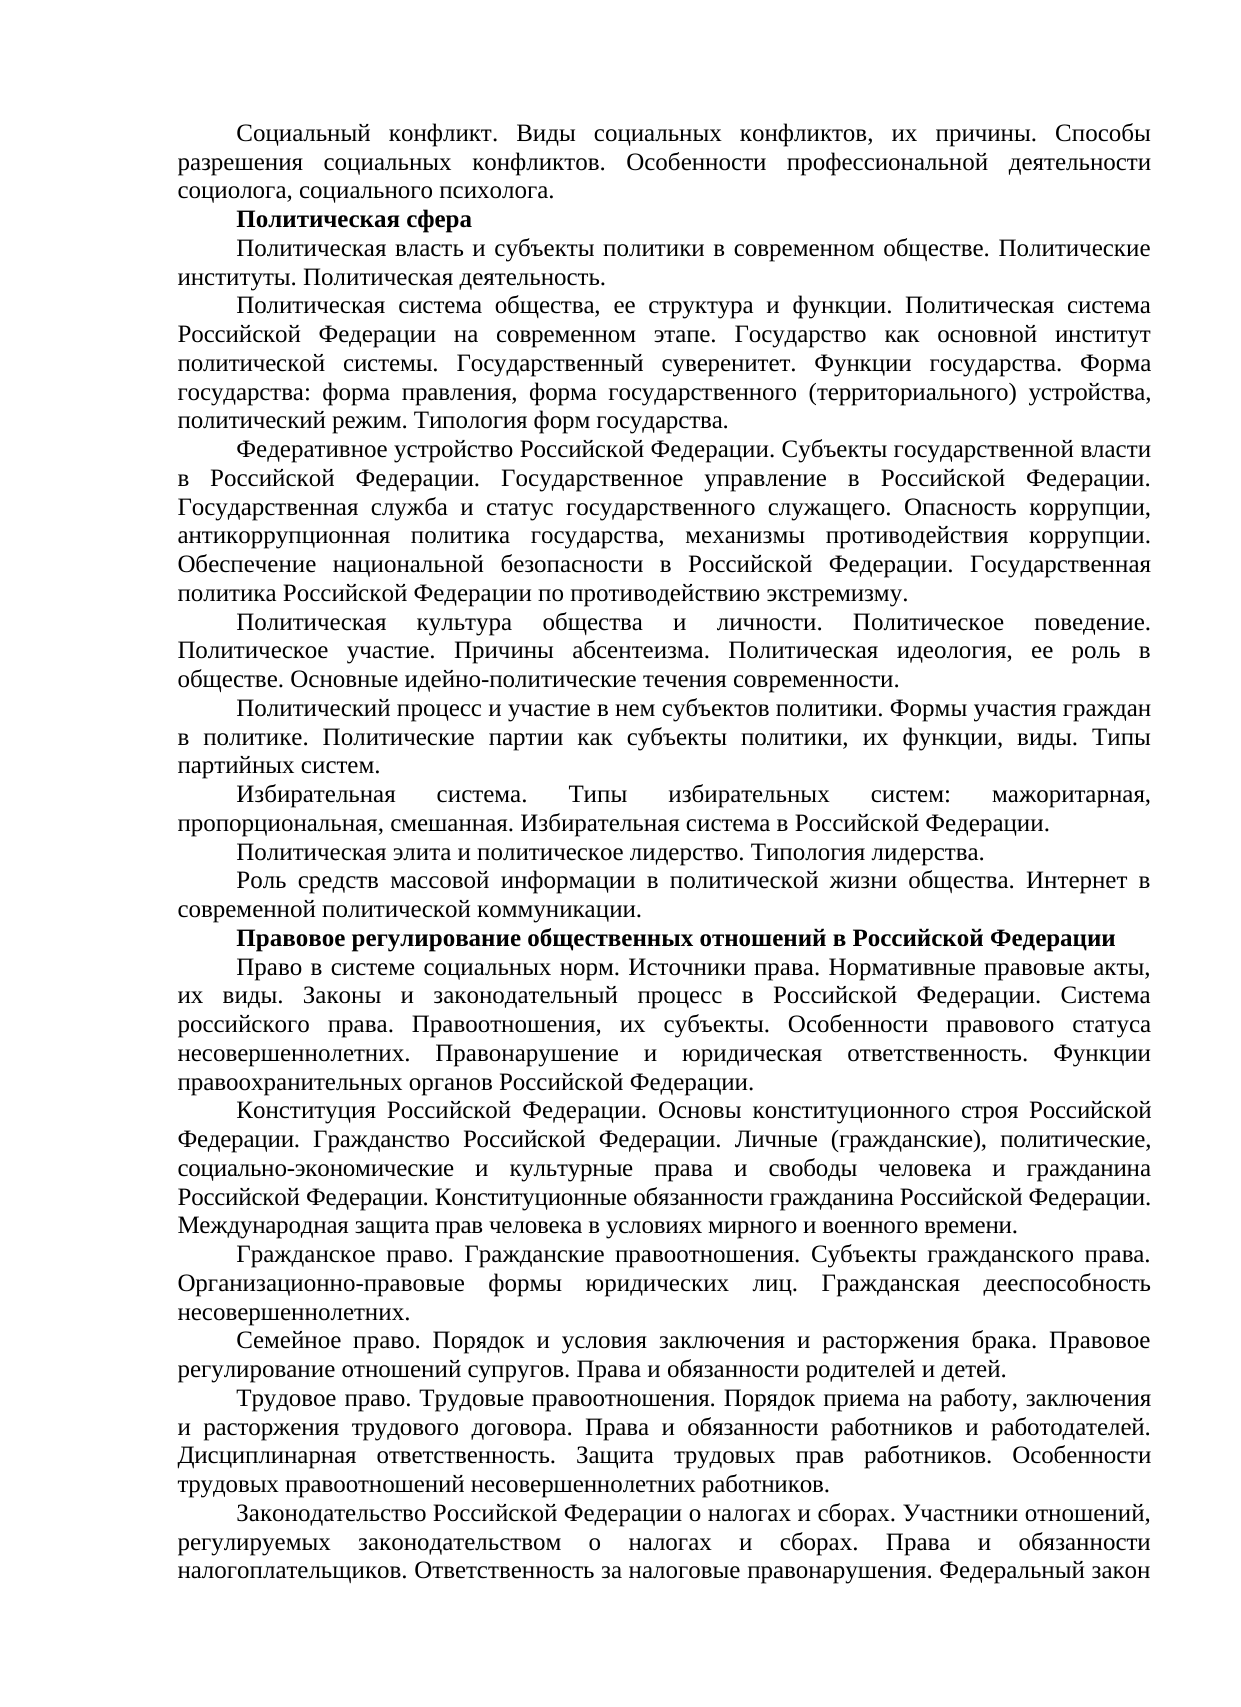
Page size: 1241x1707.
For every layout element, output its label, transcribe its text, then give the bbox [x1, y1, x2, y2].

text Политический процесс и участие в нем субъектов политики. Формы участия граждан в политике. Политические партии как субъекты политики, их функции, виды. Типы партийных систем. [177, 693, 1152, 779]
text Политическая система общества, ее структура и функции. Политическая система Российской Федерации на современном этапе. Государство как основной институт политической системы. Государственный суверенитет. Функции государства. Форма государства: форма правления, форма государст­венного (территориального) устройства, политический режим. Типология форм государства. [177, 291, 1152, 434]
text Политическая сфера [177, 204, 1152, 233]
text Федеративное устройство Российской Федерации. Субъекты государственной власти в Российской Федерации. Государственное управление в Российской Федерации. Государственная служба и статус государственного служащего. Опасность коррупции, антикоррупционная политика государства, механизмы противодействия коррупции. Обеспечение национальной безопасности в Российской Федерации. Государственная политика Российской Федерации по противодействию экстремизму. [177, 434, 1152, 607]
text Правовое регулирование общественных отношений в Российской Федерации [177, 923, 1152, 952]
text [177, 1498, 1152, 1584]
text Политическая власть и субъекты политики в современном обществе. Политические институты. Политическая деятельность. [177, 233, 1152, 291]
text Политическая элита и политическое лидерство. Типология лидерства. [177, 837, 1152, 866]
text Роль средств массовой информации в политической жизни общества. Интернет в современной политической коммуникации. [177, 866, 1152, 923]
text Конституция Российской Федерации. Основы конституционного строя Российской Федерации. Гражданство Российской Федерации. Личные (гражданские), политические, социально-экономические и культурные права и свободы человека и гражданина Российской Федерации. Конституционные обязанности гражданина Российской Федерации. Международная защита прав человека в условиях мирного и военного времени. [177, 1096, 1152, 1239]
text Семейное право. Порядок и условия заключения и расторжения брака. Правовое регулирование отношений супругов. Права и обязанности родителей и детей. [177, 1326, 1152, 1383]
text Гражданское право. Гражданские правоотношения. Субъекты гражданского права. Организационно-правовые формы юридических лиц. Гражданская дееспособность несовершеннолетних. [177, 1239, 1152, 1326]
text Трудовое право. Трудовые правоотношения. Порядок приема на работу, заключения и расторжения трудового договора. Права и обязанности работников и работодателей. Дисциплинарная ответственность. Защита трудовых прав работников. Особенности трудовых правоотношений несовершеннолетних работников. [177, 1383, 1152, 1498]
text Политическая культура общества и личности. Политическое поведение. Политическое участие. Причины абсентеизма. Политическая идеология, ее роль в обществе. Основные идейно-политические течения современности. [177, 607, 1152, 693]
text Социальный конфликт. Виды социальных конфликтов, их причины. Способы разрешения социальных конфликтов. Особенности профессиональной деятельности социолога, социального психолога. [177, 118, 1152, 204]
text Право в системе социальных норм. Источники права. Нормативные правовые акты, их виды. Законы и законодательный процесс в Российской Федерации. Система российского права. Правоотношения, их субъекты. Особенности правового статуса несовершеннолетних. Правонарушение и юридическая ответственность. Функции правоохранительных органов Российской Федерации. [177, 952, 1152, 1096]
text Избирательная система. Типы избирательных систем: мажоритарная, пропорциональная, смешанная. Избирательная система в Российской Федерации. [177, 779, 1152, 837]
